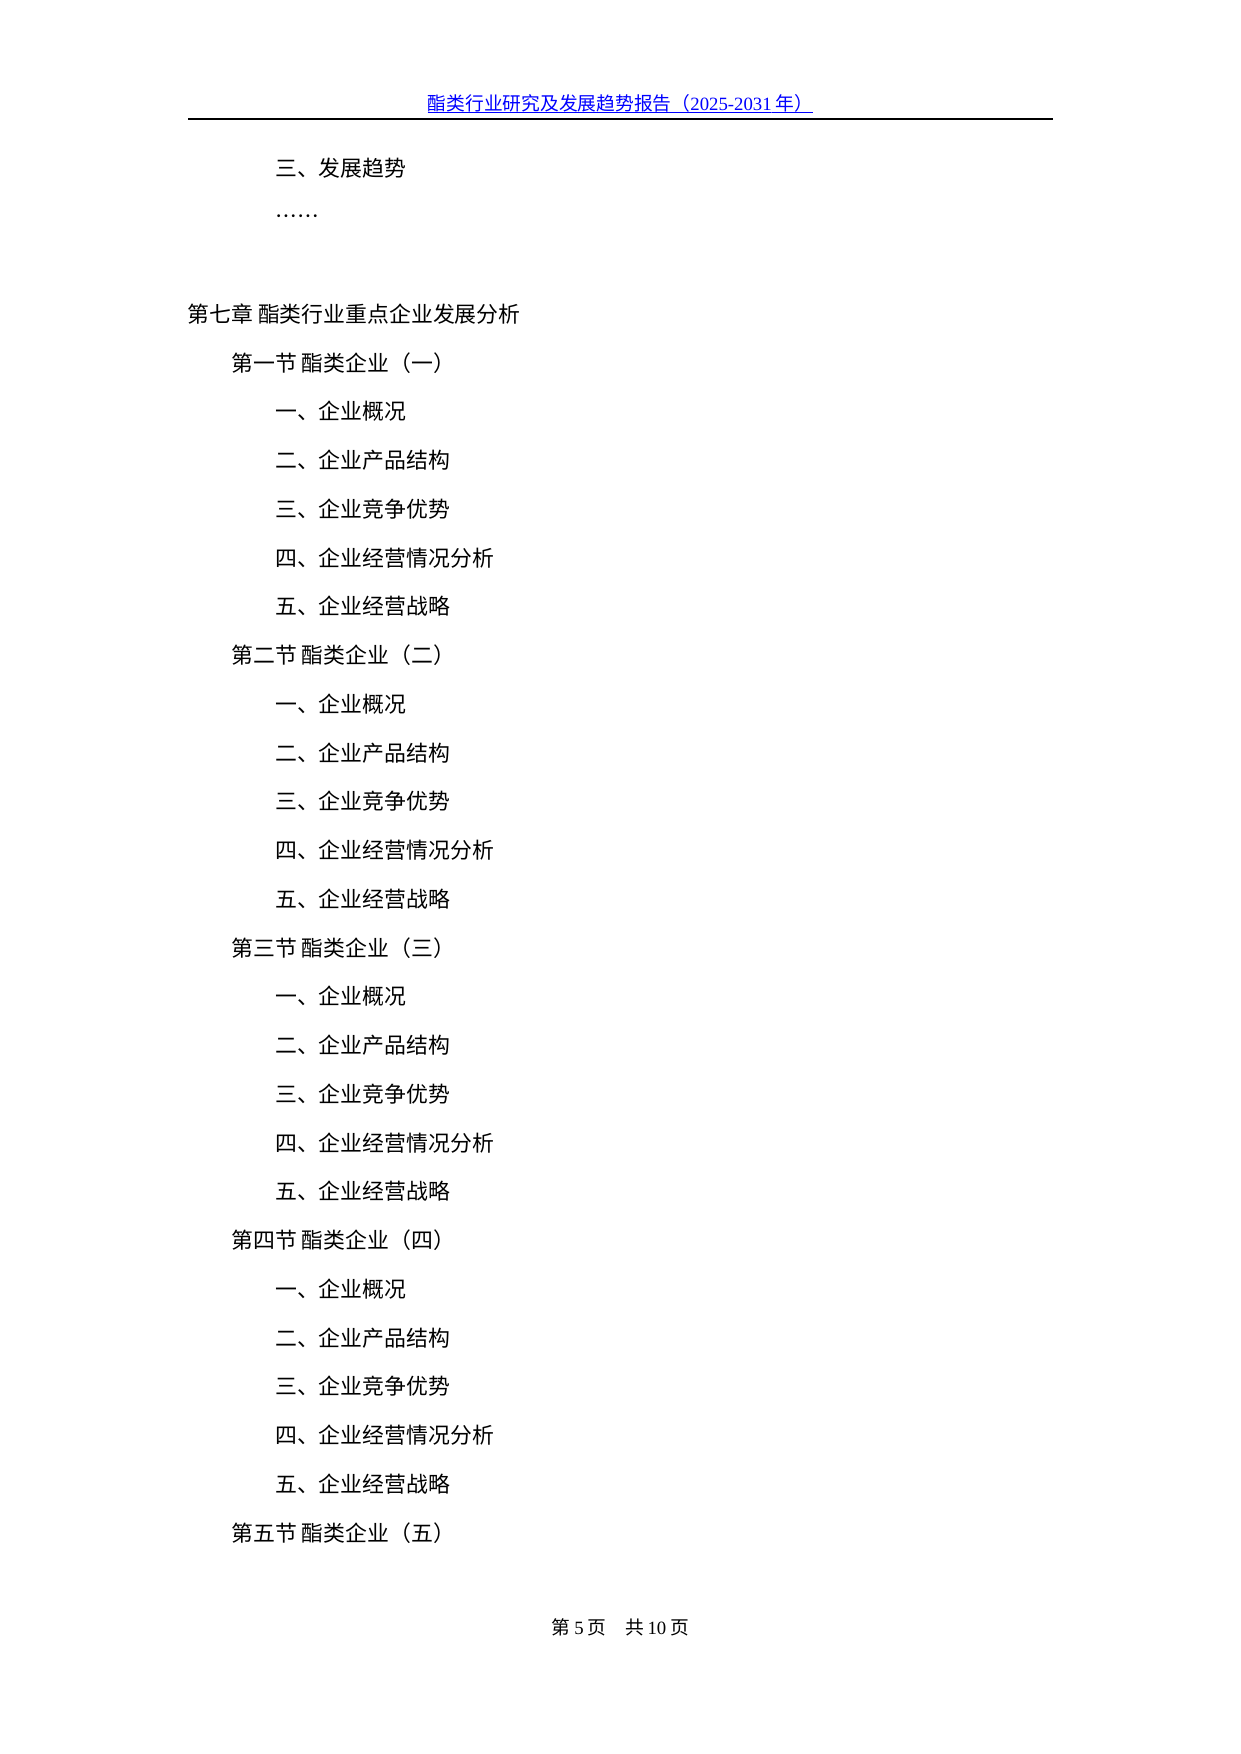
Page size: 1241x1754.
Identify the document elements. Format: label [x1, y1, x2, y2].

text [187, 150, 1053, 1548]
